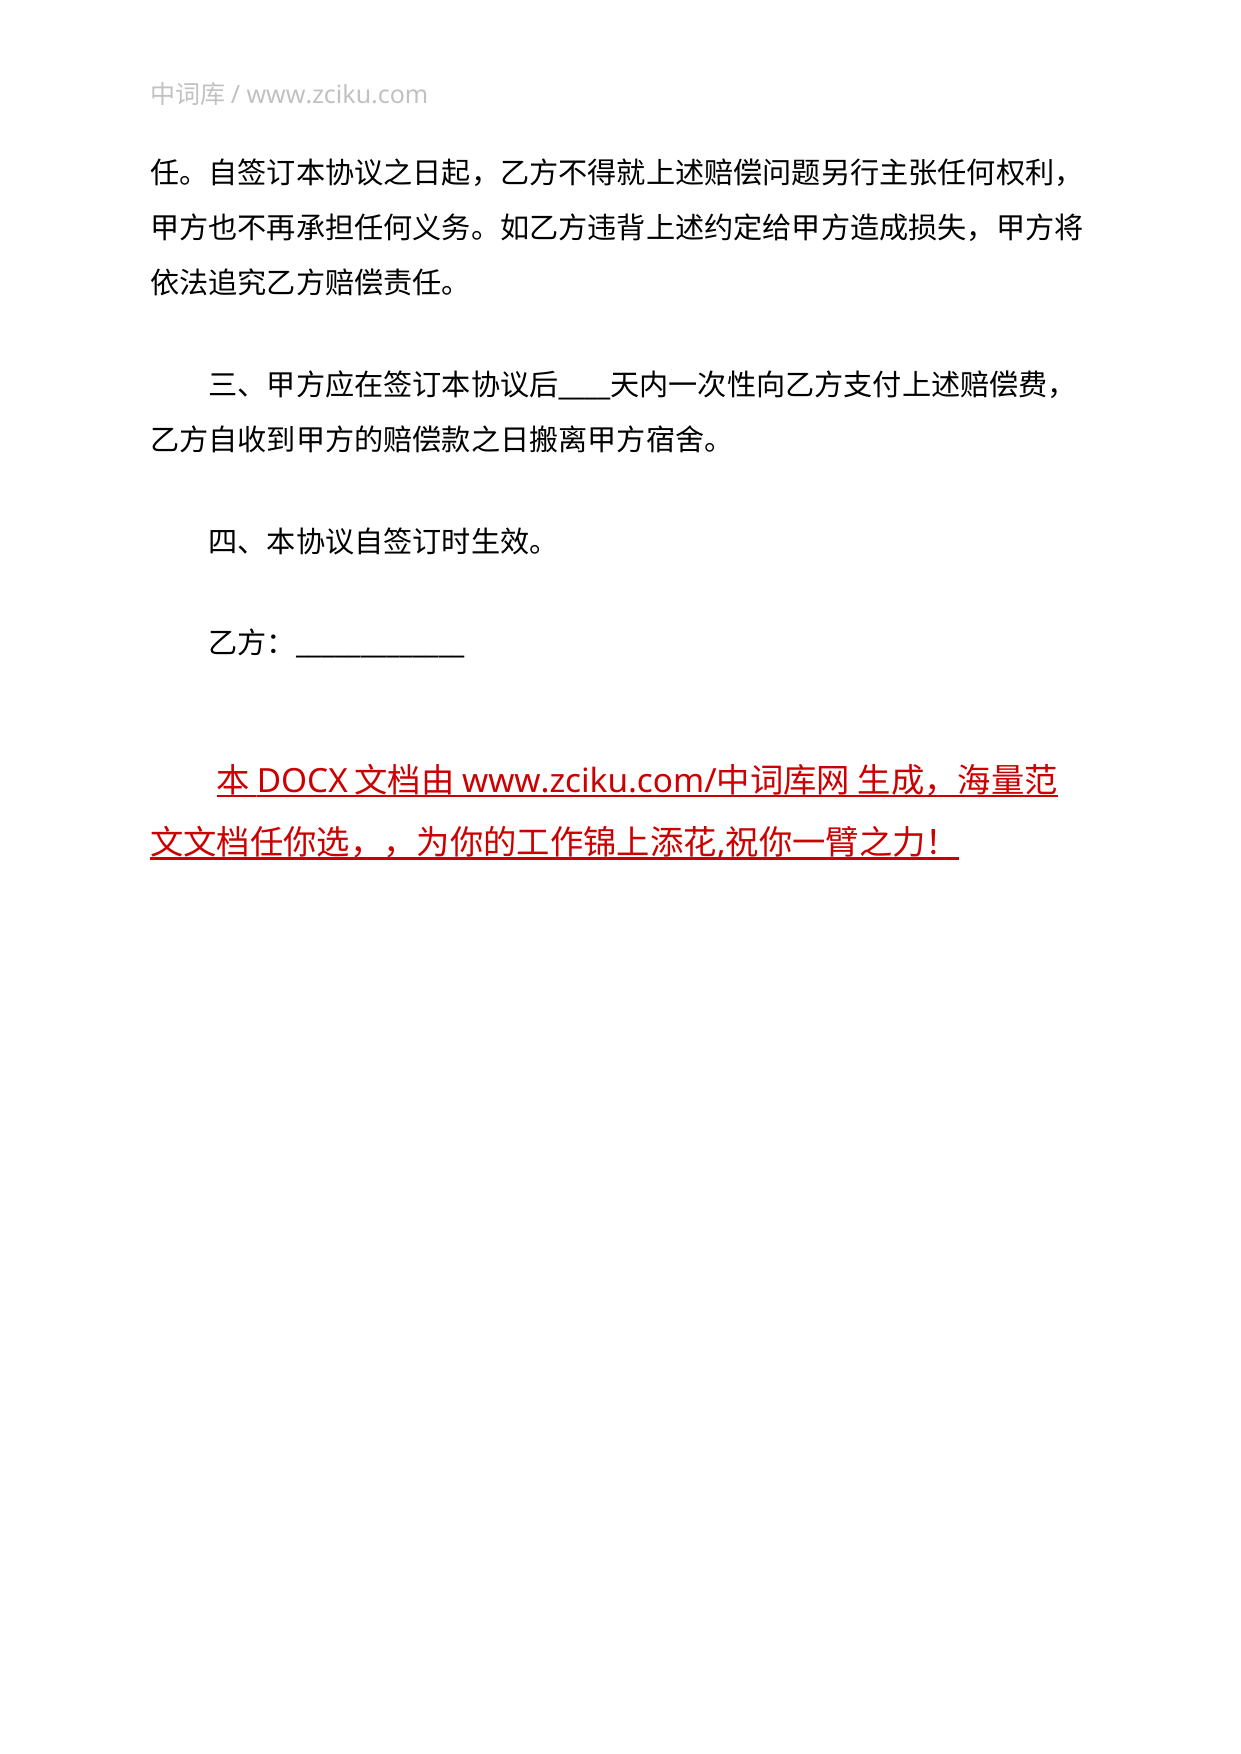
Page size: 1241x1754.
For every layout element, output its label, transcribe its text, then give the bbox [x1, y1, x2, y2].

text 三、甲方应在签订本协议后____天内一次性向乙方支付上述赔偿费，乙方自收到甲方的赔偿款之日搬离甲方宿舍。 [150, 362, 1090, 459]
text 本DOCX文档由 www.zciku.com/中词库网 生成，海量范文文档任你选，，为你的工作锦上添花,祝你一臂之力！ [150, 753, 1090, 864]
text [150, 150, 1090, 302]
text 四、本协议自签订时生效。 [150, 518, 1090, 561]
text 乙方：_____________ [150, 620, 1090, 662]
